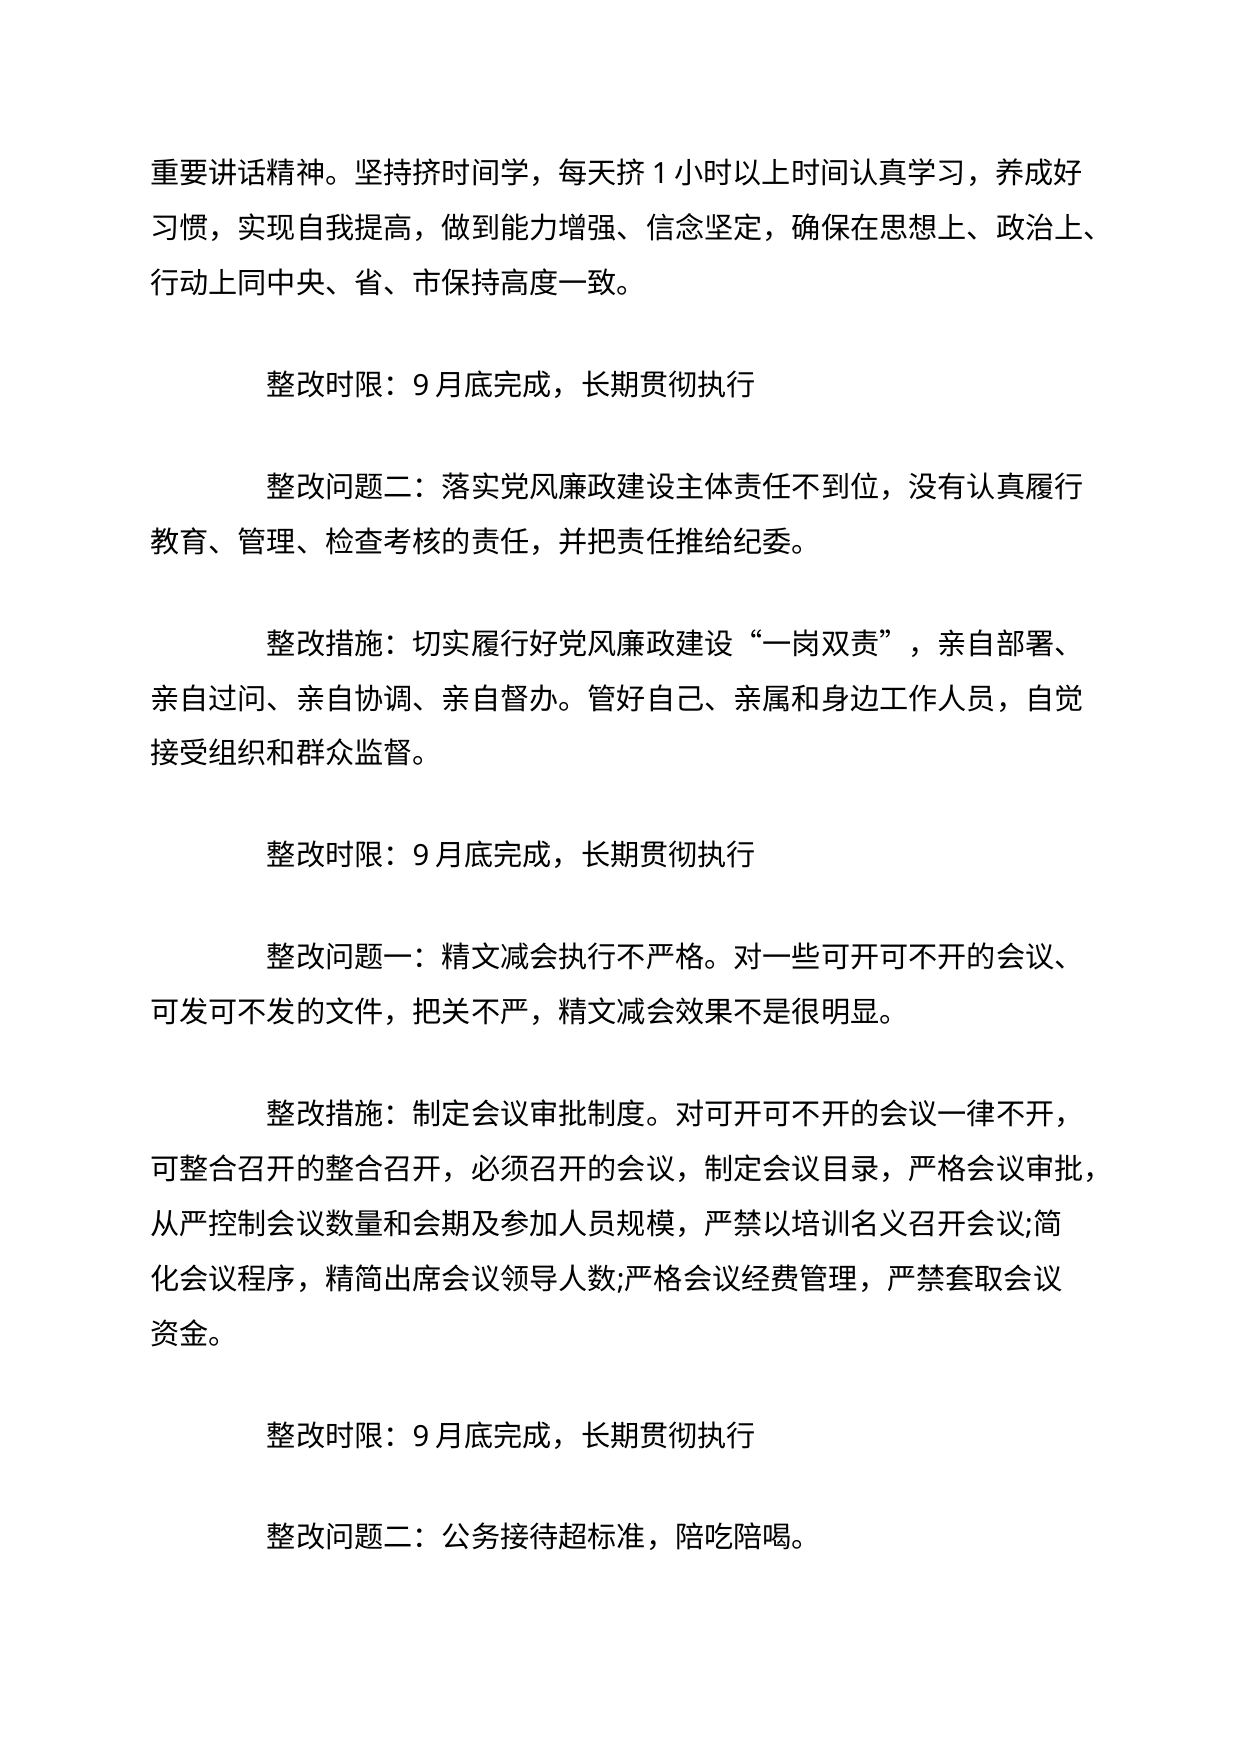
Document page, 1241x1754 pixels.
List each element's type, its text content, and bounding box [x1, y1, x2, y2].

text 整改措施：切实履行好党风廉政建设“一岗双责”，亲自部署、亲自过问、亲自协调、亲自督办。管好自己、亲属和身边工作人员，自觉接受组织和群众监督。 [150, 620, 1090, 772]
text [150, 150, 1090, 302]
text 整改问题一：精文减会执行不严格。对一些可开可不开的会议、可发可不发的文件，把关不严，精文减会效果不是很明显。 [150, 934, 1090, 1031]
text 整改时限：9月底完成，长期贯彻执行 [150, 832, 1090, 874]
text 整改时限：9月底完成，长期贯彻执行 [150, 362, 1090, 404]
text 整改时限：9月底完成，长期贯彻执行 [150, 1412, 1090, 1454]
text 整改问题二：落实党风廉政建设主体责任不到位，没有认真履行教育、管理、检查考核的责任，并把责任推给纪委。 [150, 464, 1090, 561]
text 整改措施：制定会议审批制度。对可开可不开的会议一律不开，可整合召开的整合召开，必须召开的会议，制定会议目录，严格会议审批，从严控制会议数量和会期及参加人员规模，严禁以培训名义召开会议;简化会议程序，精简出席会议领导人数;严格会议经费管理，严禁套取会议资金。 [150, 1091, 1090, 1353]
text 整改问题二：公务接待超标准，陪吃陪喝。 [150, 1514, 1090, 1556]
